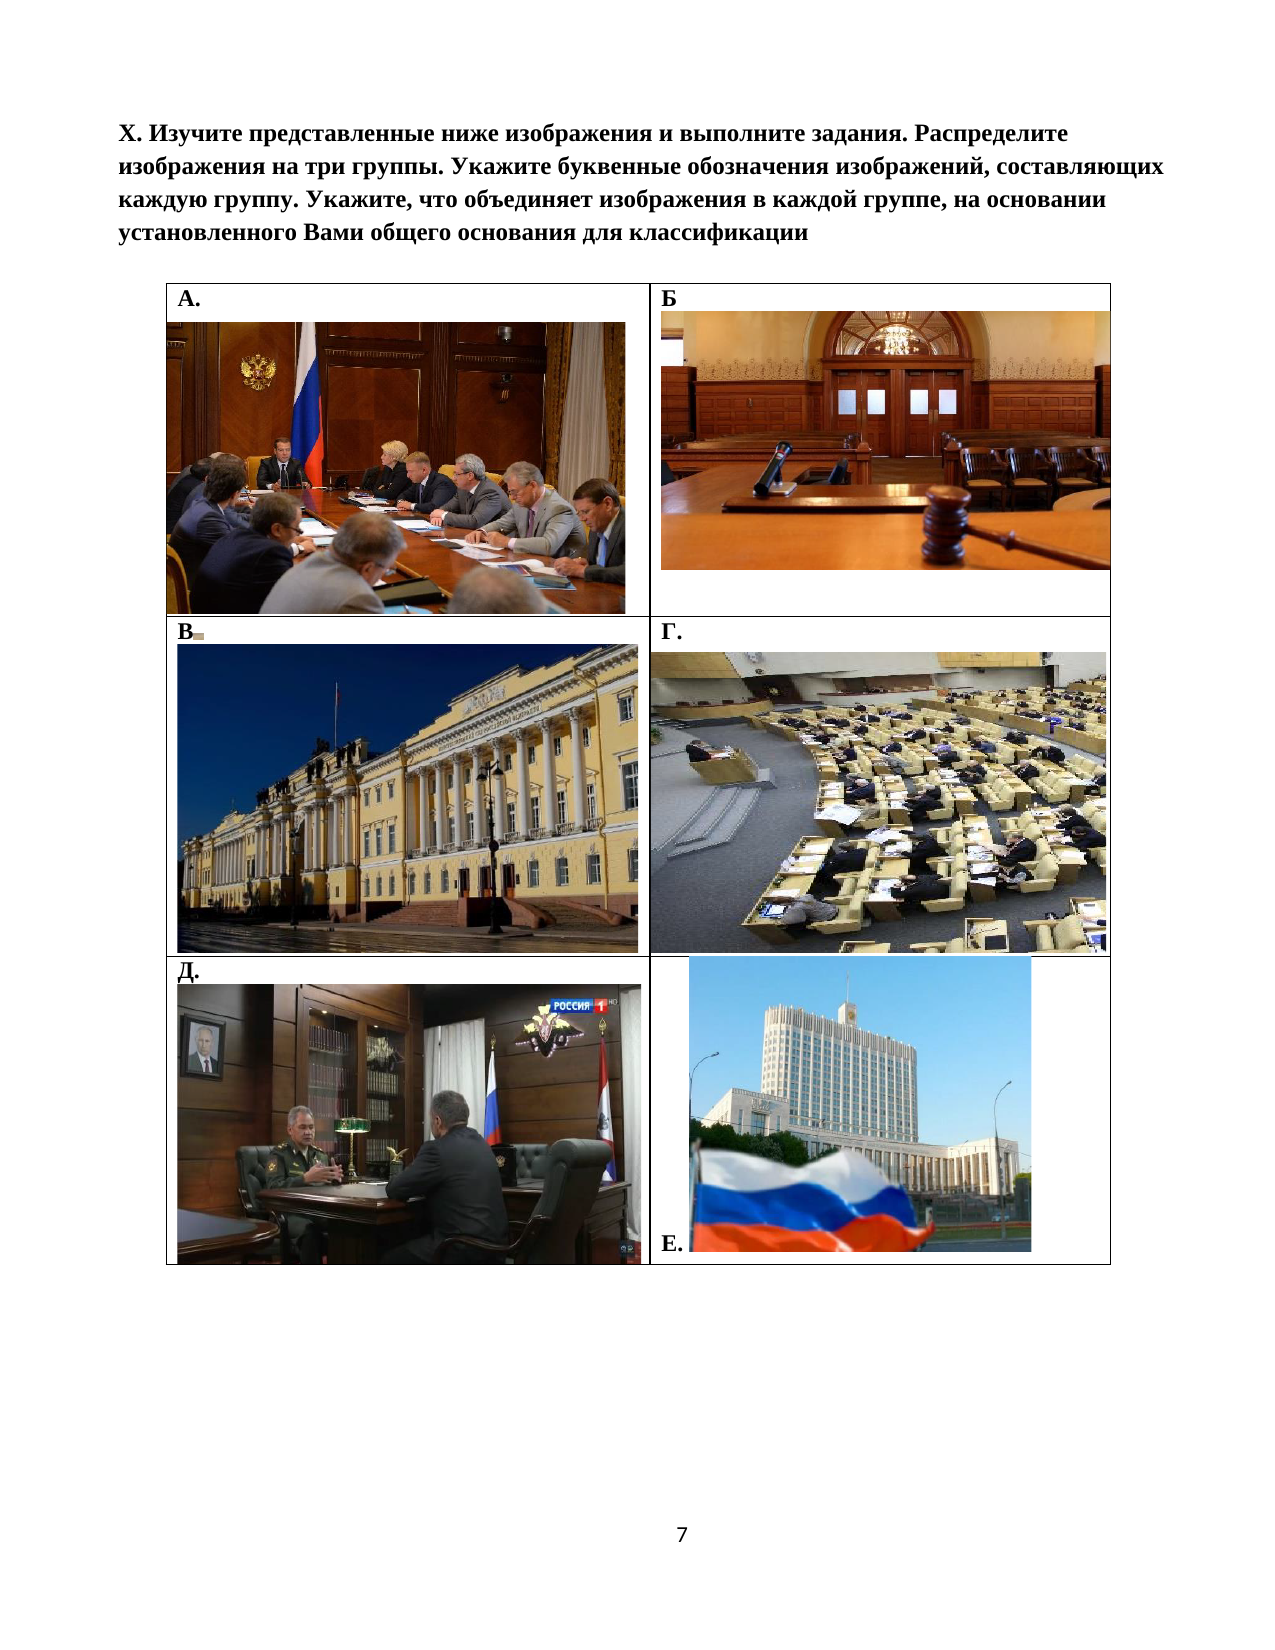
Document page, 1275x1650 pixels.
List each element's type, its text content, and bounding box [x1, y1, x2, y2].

text X. Изучите представленные ниже изображения и выполните задания. Распределите изображения на три группы. Укажите буквенные обозначения изображений, составляющих каждую группу. Укажите, что объединяет изображения в каждой группе, на основании установленного Вами общего основания для классификации [118, 118, 1186, 246]
table_cell В [167, 617, 649, 956]
table_cell Г. [651, 617, 1110, 956]
table_cell Д. [167, 957, 649, 1264]
table_header Б [651, 284, 1110, 616]
table_header А. [167, 284, 649, 616]
table_cell Е. [651, 957, 1110, 1264]
